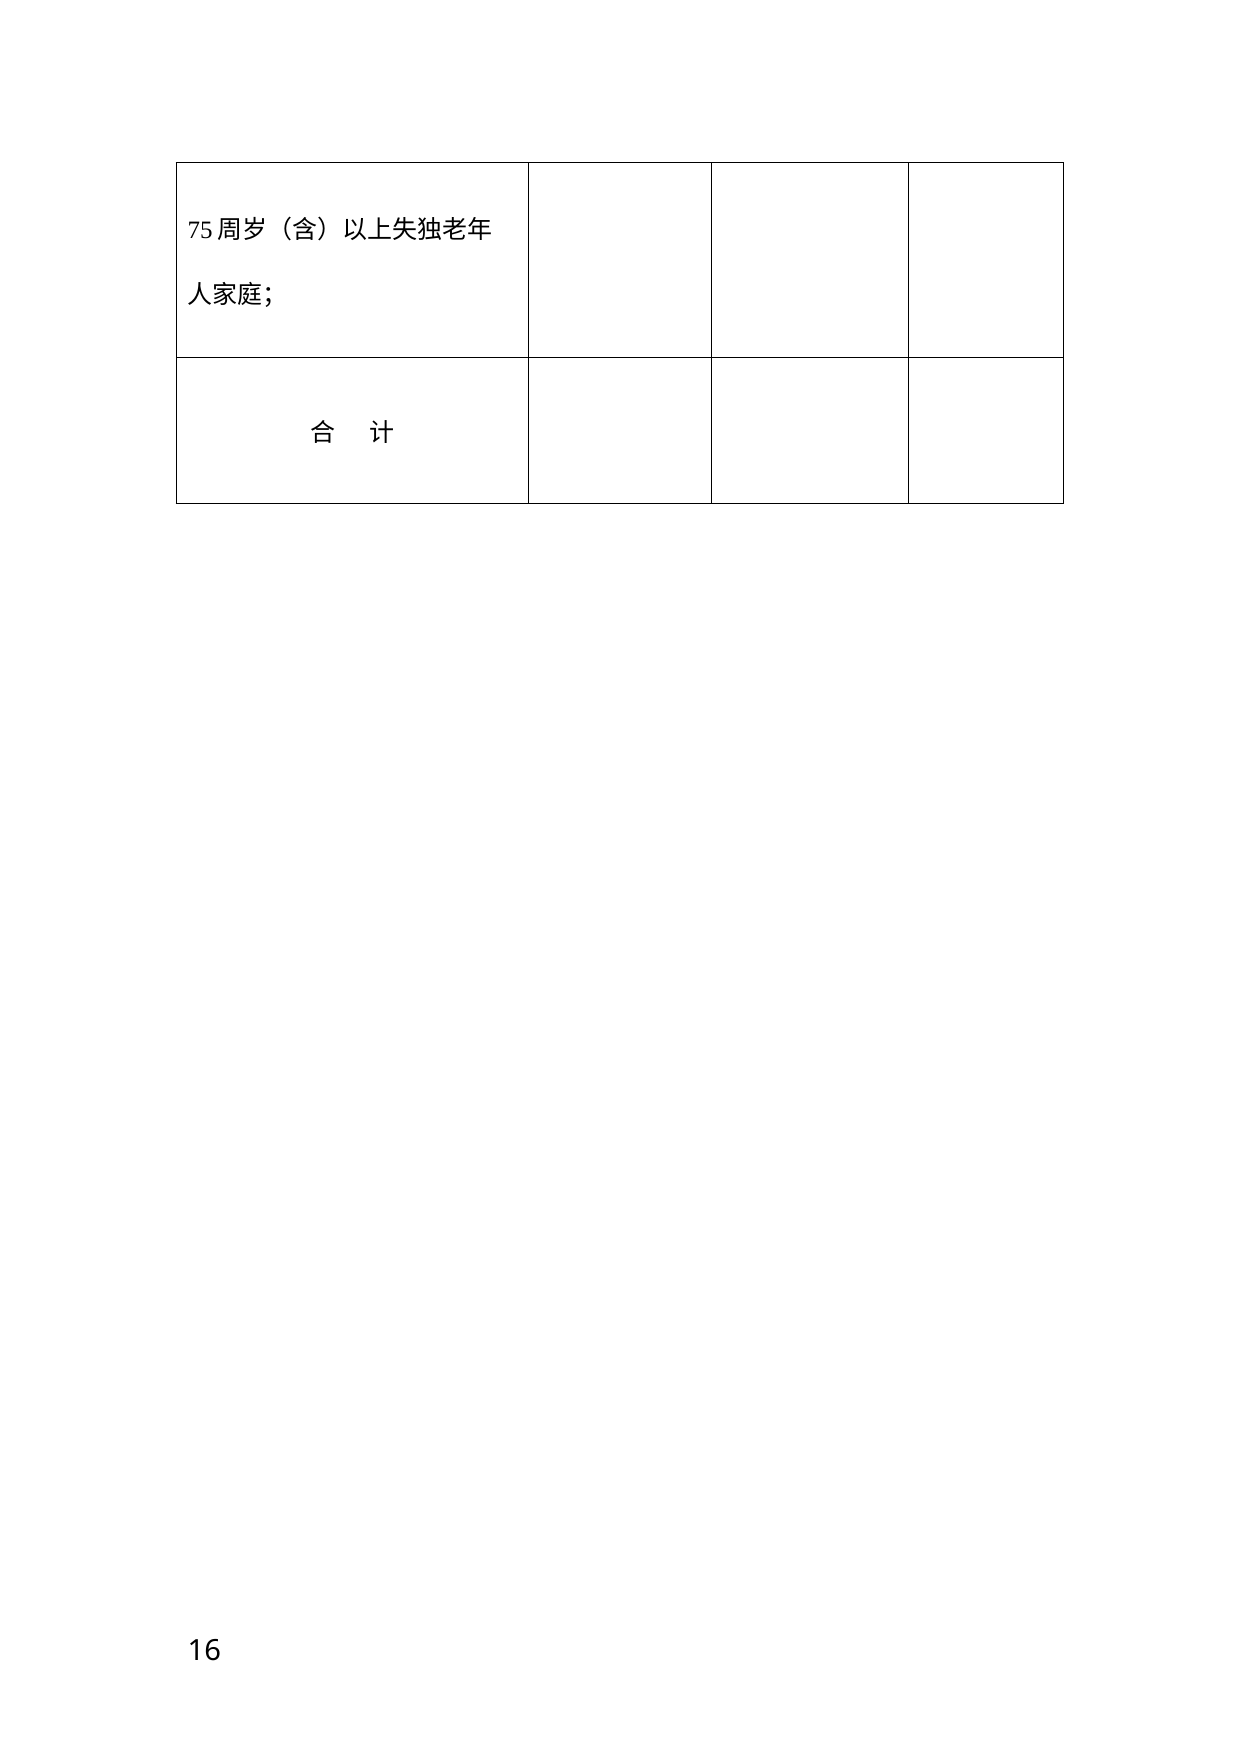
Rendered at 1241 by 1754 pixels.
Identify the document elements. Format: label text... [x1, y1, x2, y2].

table_cell [712, 358, 908, 503]
table_cell [712, 163, 908, 357]
table_cell [529, 358, 711, 503]
table_cell [529, 163, 711, 357]
table_cell 75周岁（含）以上失独老年人家庭； [177, 163, 528, 357]
table_cell [909, 163, 1063, 357]
table_cell [909, 358, 1063, 503]
table_cell 合 计 [177, 358, 528, 503]
